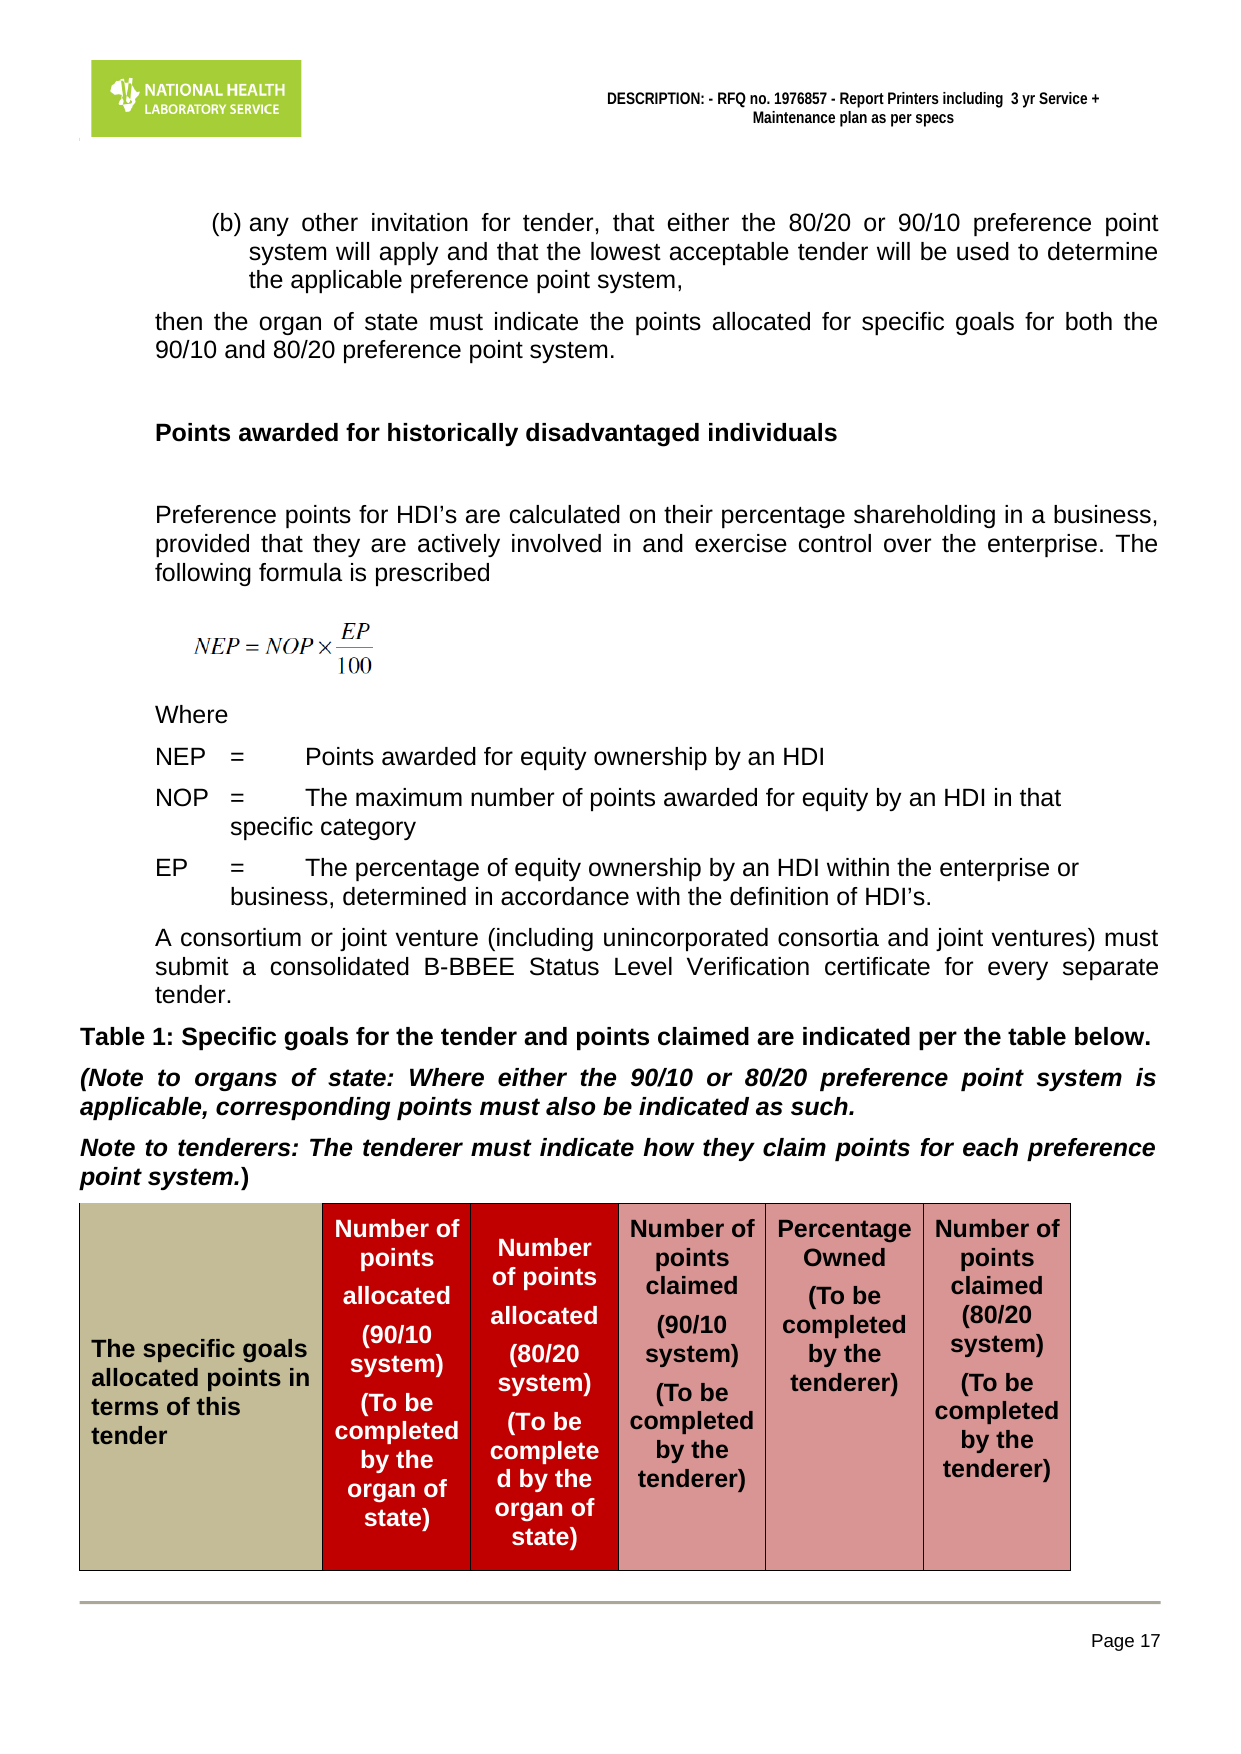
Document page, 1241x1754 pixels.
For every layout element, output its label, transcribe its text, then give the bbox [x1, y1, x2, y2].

text NEP = Points awarded for equity ownership by an HDI [155, 742, 1161, 770]
text Where [155, 700, 1161, 729]
table_header Number of points claimed (90/10 system) (To be completed by the tenderer) [619, 1204, 765, 1570]
table_header Percentage Owned (To be completed by the tenderer) [766, 1204, 923, 1570]
table_header The specific goals allocated points in terms of this tender [80, 1203, 322, 1570]
text NOP = The maximum number of points awarded for equity by an HDI in that specific category [80, 783, 1161, 840]
text A consortium or joint venture (including unincorporated consortia and joint ventures) must submit a consolidated B-BBEE Status Level Verification certificate for every separate tender. [155, 923, 1161, 1009]
picture [154, 599, 408, 688]
table_header Number of points claimed (80/20 system) (To be completed by the tenderer) [924, 1204, 1070, 1570]
text Table 1: Specific goals for the tender and points claimed are indicated per the table below. [80, 1022, 1161, 1050]
list any other invitation for tender, that either the 80/20 or 90/10 preference point system will apply and that the lowest acceptable tender will be used to determine the applicable preference point system, [211, 208, 1161, 294]
picture [91, 60, 302, 137]
text EP = The percentage of equity ownership by an HDI within the enterprise or business, determined in accordance with the definition of HDI’s. [80, 853, 1161, 910]
text (Note to organs of state: Where either the 90/10 or 80/20 preference point system is applicable, corresponding points must also be indicated as such. [80, 1063, 1161, 1120]
text Note to tenderers: The tenderer must indicate how they claim points for each preference point system.) [80, 1133, 1161, 1190]
text Preference points for HDI’s are calculated on their percentage shareholding in a business, provided that they are actively involved in and exercise control over the enterprise. The following formula is prescribed [155, 500, 1161, 587]
text Points awarded for historically disadvantaged individuals [155, 418, 1161, 447]
table_header Number of points allocated (80/20 system) (To be completed by the organ of state) [471, 1204, 618, 1570]
text then the organ of state must indicate the points allocated for specific goals for both the 90/10 and 80/20 preference point system. [155, 307, 1161, 364]
table_header Number of points allocated (90/10 system) (To be completed by the organ of state) [323, 1204, 470, 1570]
